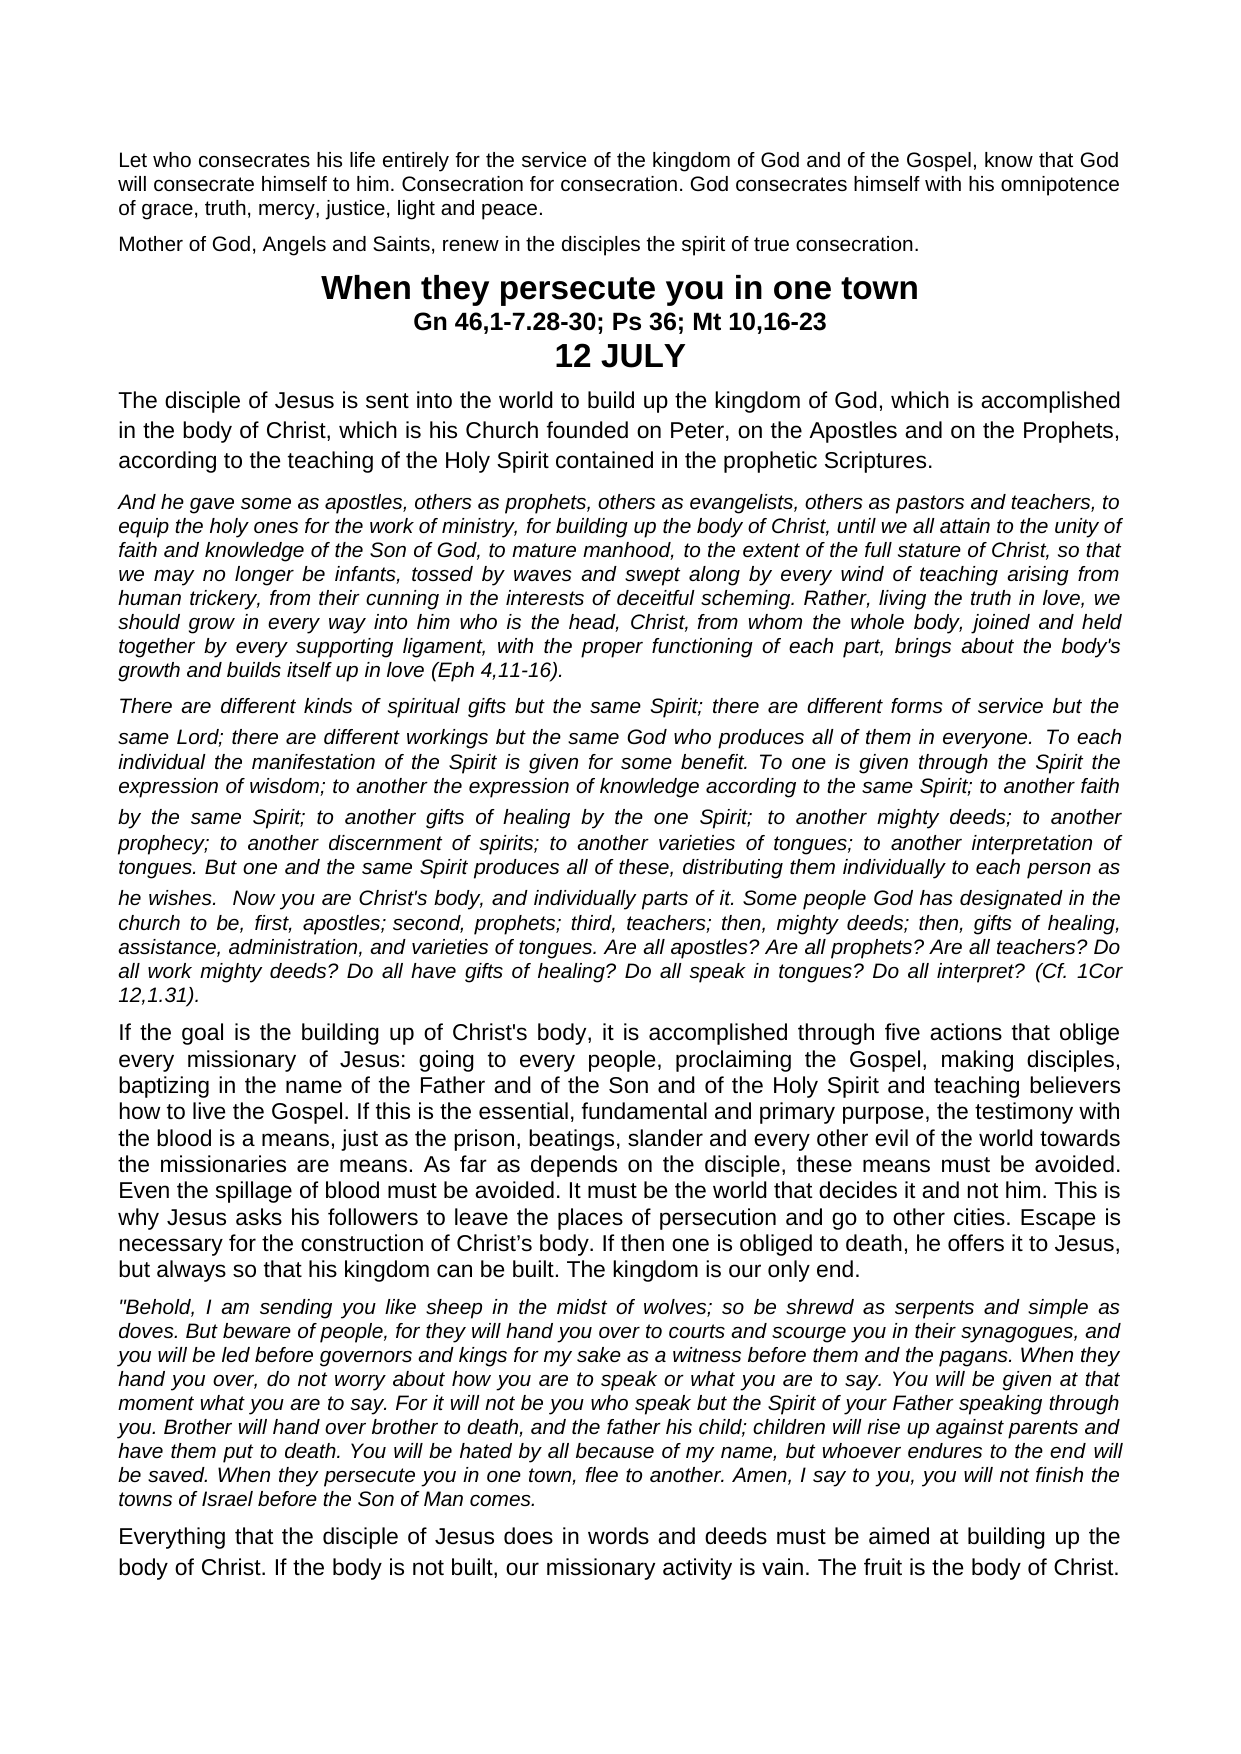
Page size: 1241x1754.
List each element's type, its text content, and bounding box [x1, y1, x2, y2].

text There are different kinds of spiritual gifts but the same Spirit; there are different forms of service but the same Lord; there are different workings but the same God who produces all of them in everyone. To each individual the manifestation of the Spirit is given for some benefit. To one is given through the Spirit the expression of wisdom; to another the expression of knowledge according to the same Spirit; to another faith by the same Spirit; to another gifts of healing by the one Spirit; to another mighty deeds; to another prophecy; to another discernment of spirits; to another varieties of tongues; to another interpretation of tongues. But one and the same Spirit produces all of these, distributing them individually to each person as he wishes. Now you are Christ's body, and individually parts of it. Some people God has designated in the church to be, first, apostles; second, prophets; third, teachers; then, mighty deeds; then, gifts of healing, assistance, administration, and varieties of tongues. Are all apostles? Are all prophets? Are all teachers? Do all work mighty deeds? Do all have gifts of healing? Do all speak in tongues? Do all interpret? (Cf. 1Cor 12,1.31). [118, 694, 1122, 1007]
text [118, 1523, 1122, 1580]
text Mother of God, Angels and Saints, renew in the disciples the spirit of true consecration. [118, 232, 1122, 256]
text Let who consecrates his life entirely for the service of the kingdom of God and of the Gospel, know that God will consecrate himself to him. Consecration for consecration. God consecrates himself with his omnipotence of grace, truth, mercy, justice, light and peace. [118, 148, 1122, 219]
text The disciple of Jesus is sent into the world to build up the kingdom of God, which is accomplished in the body of Christ, which is his Church founded on Peter, on the Apostles and on the Prophets, according to the teaching of the Holy Spirit contained in the prophetic Scriptures. [118, 387, 1122, 473]
text "Behold, I am sending you like sheep in the midst of wolves; so be shrewd as serpents and simple as doves. But beware of people, for they will hand you over to courts and scourge you in their synagogues, and you will be led before governors and kings for my sake as a witness before them and the pagans. When they hand you over, do not worry about how you are to speak or what you are to say. You will be given at that moment what you are to say. For it will not be you who speak but the Spirit of your Father speaking through you. Brother will hand over brother to death, and the father his child; children will rise up against parents and have them put to death. You will be hated by all because of my name, but whoever endures to the end will be saved. When they persecute you in one town, flee to another. Amen, I say to you, you will not finish the towns of Israel before the Son of Man comes. [118, 1295, 1122, 1511]
subtitle Gn 46,1-7.28-30; Ps 36; Mt 10,16-23 [118, 307, 1122, 336]
text And he gave some as apostles, others as prophets, others as evangelists, others as pastors and teachers, to equip the holy ones for the work of ministry, for building up the body of Christ, until we all attain to the unity of faith and knowledge of the Son of God, to mature manhood, to the extent of the full stature of Christ, so that we may no longer be infants, tossed by waves and swept along by every wind of teaching arising from human trickery, from their cunning in the interests of deceitful scheming. Rather, living the truth in love, we should grow in every way into him who is the head, Christ, from whom the whole body, joined and held together by every supporting ligament, with the proper functioning of each part, brings about the body's growth and builds itself up in love (Eph 4,11-16). [118, 490, 1122, 681]
subtitle 12 JULY [118, 336, 1122, 374]
subtitle When they persecute you in one town [118, 268, 1122, 307]
text If the goal is the building up of Christ's body, it is accomplished through five actions that oblige every missionary of Jesus: going to every people, proclaiming the Gospel, making disciples, baptizing in the name of the Father and of the Son and of the Holy Spirit and teaching believers how to live the Gospel. If this is the essential, fundamental and primary purpose, the testimony with the blood is a means, just as the prison, beatings, slander and every other evil of the world towards the missionaries are means. As far as depends on the disciple, these means must be avoided. Even the spillage of blood must be avoided. It must be the world that decides it and not him. This is why Jesus asks his followers to leave the places of persecution and go to other cities. Escape is necessary for the construction of Christ’s body. If then one is obliged to death, he offers it to Jesus, but always so that his kingdom can be built. The kingdom is our only end. [118, 1019, 1122, 1283]
